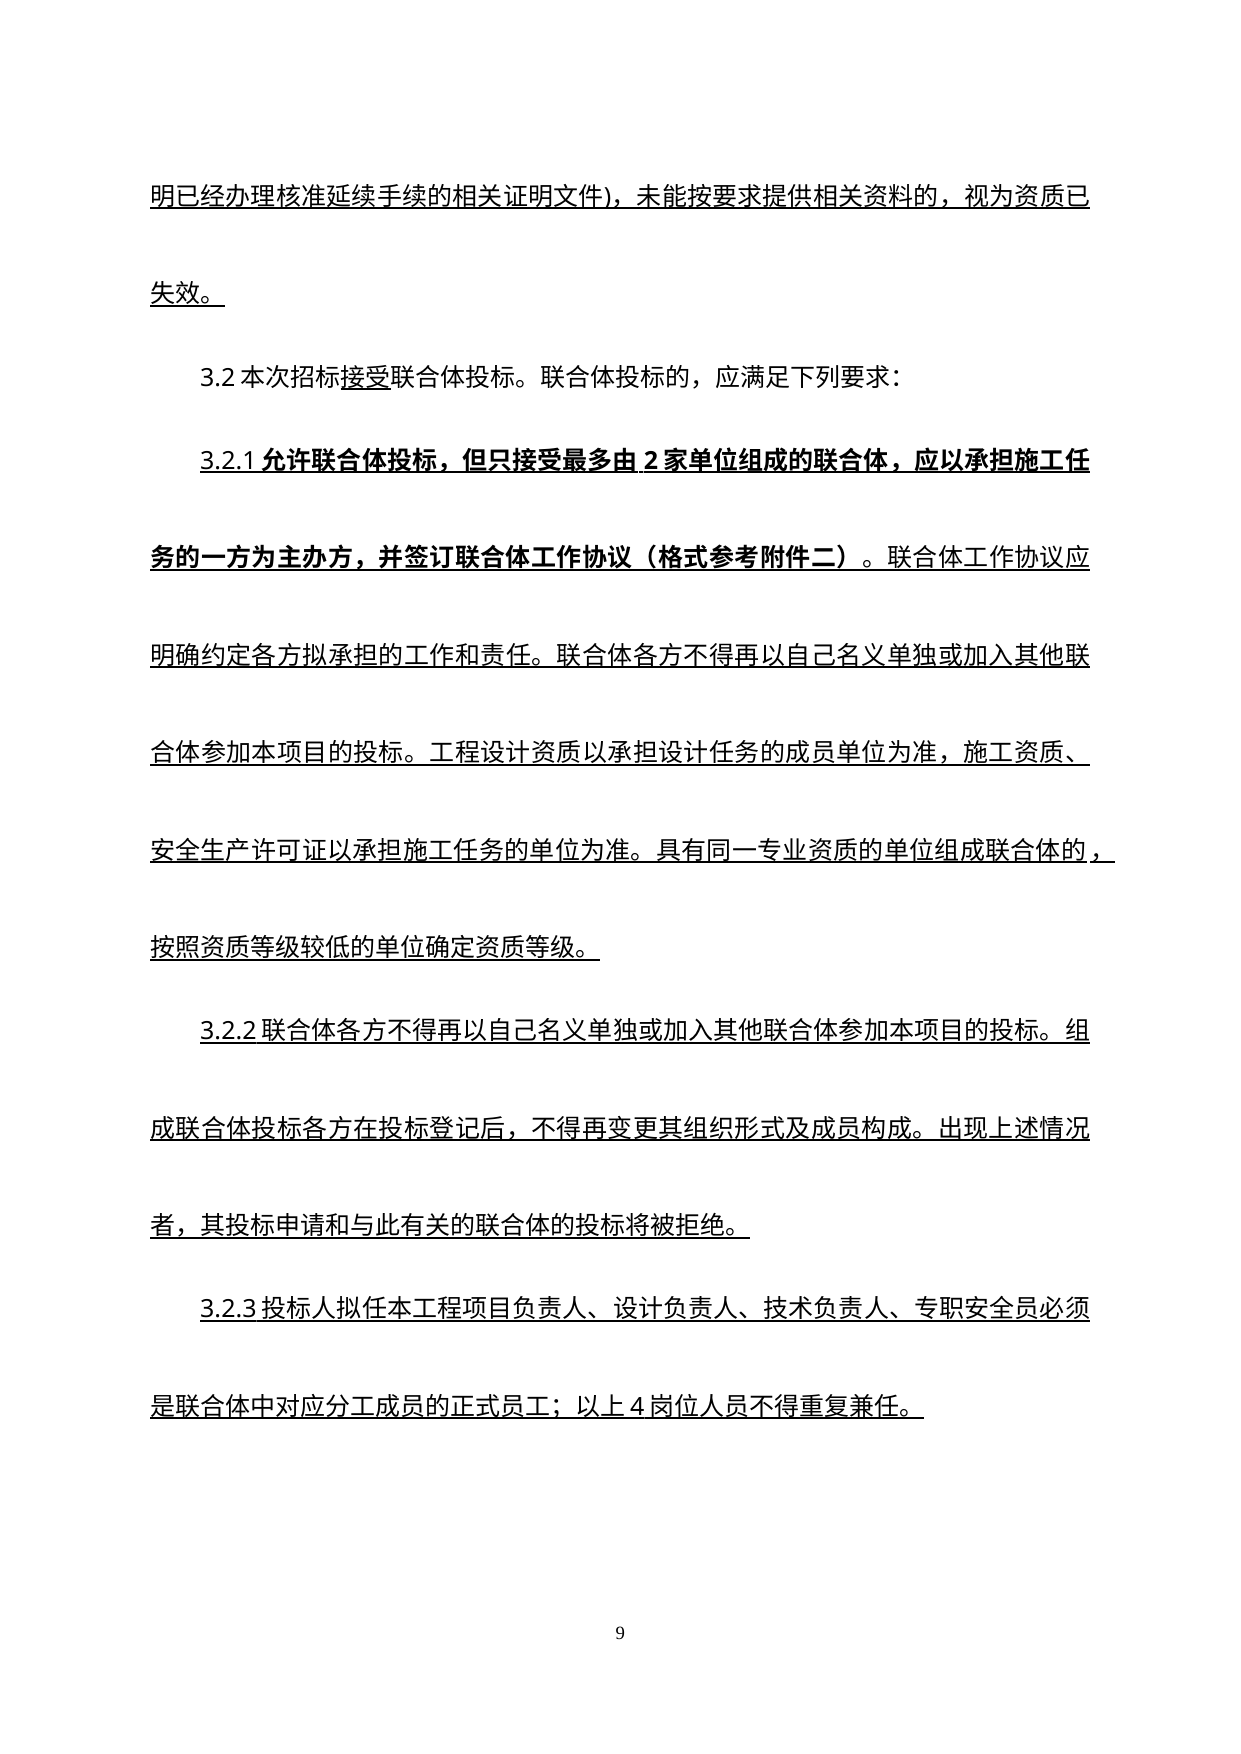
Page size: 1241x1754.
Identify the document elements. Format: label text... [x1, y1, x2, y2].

text 3.2.2联合体各方不得再以自己名义单独或加入其他联合体参加本项目的投标。组成联合体投标各方在投标登记后，不得再变更其组织形式及成员构成。出现上述情况者，其投标申请和与此有关的联合体的投标将被拒绝。 [150, 1141, 1090, 1256]
text 3.2.1允许联合体投标，但只接受最多由2家单位组成的联合体，应以承担施工任务的一方为主办方，并签订联合体工作协议（格式参考附件二）。联合体工作协议应明确约定各方拟承担的工作和责任。联合体各方不得再以自己名义单独或加入其他联合体参加本项目的投标。工程设计资质以承担设计任务的成员单位为准，施工资质、安全生产许可证以承担施工任务的单位为准。具有同一专业资质的单位组成联合体的，按照资质等级较低的单位确定资质等级。 [150, 766, 1090, 978]
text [150, 162, 1090, 207]
text 3.2.3投标人拟任本工程项目负责人、设计负责人、技术负责人、专职安全员必须是联合体中对应分工成员的正式员工；以上4岗位人员不得重复兼任。 [150, 1274, 1090, 1437]
text 3.2.1允许联合体投标，但只接受最多由2家单位组成的联合体，应以承担施工任务的一方为主办方，并签订联合体工作协议（格式参考附件二）。联合体工作协议应明确约定各方拟承担的工作和责任。联合体各方不得再以自己名义单独或加入其他联合体参加本项目的投标。工程设计资质以承担设计任务的成员单位为准，施工资质、安全生产许可证以承担施工任务的单位为准。具有同一专业资质的单位组成联合体的，按照资质等级较低的单位确定资质等级。 [150, 571, 1090, 666]
text 3.2本次招标接受联合体投标。联合体投标的，应满足下列要求： [150, 343, 1090, 408]
text 3.2.1允许联合体投标，但只接受最多由2家单位组成的联合体，应以承担施工任务的一方为主办方，并签订联合体工作协议（格式参考附件二）。联合体工作协议应明确约定各方拟承担的工作和责任。联合体各方不得再以自己名义单独或加入其他联合体参加本项目的投标。工程设计资质以承担设计任务的成员单位为准，施工资质、安全生产许可证以承担施工任务的单位为准。具有同一专业资质的单位组成联合体的，按照资质等级较低的单位确定资质等级。 [150, 668, 1090, 764]
text 3.2.2联合体各方不得再以自己名义单独或加入其他联合体参加本项目的投标。组成联合体投标各方在投标登记后，不得再变更其组织形式及成员构成。出现上述情况者，其投标申请和与此有关的联合体的投标将被拒绝。 [150, 996, 1090, 1139]
text 3.2.1允许联合体投标，但只接受最多由2家单位组成的联合体，应以承担施工任务的一方为主办方，并签订联合体工作协议（格式参考附件二）。联合体工作协议应明确约定各方拟承担的工作和责任。联合体各方不得再以自己名义单独或加入其他联合体参加本项目的投标。工程设计资质以承担设计任务的成员单位为准，施工资质、安全生产许可证以承担施工任务的单位为准。具有同一专业资质的单位组成联合体的，按照资质等级较低的单位确定资质等级。 [150, 426, 1090, 569]
